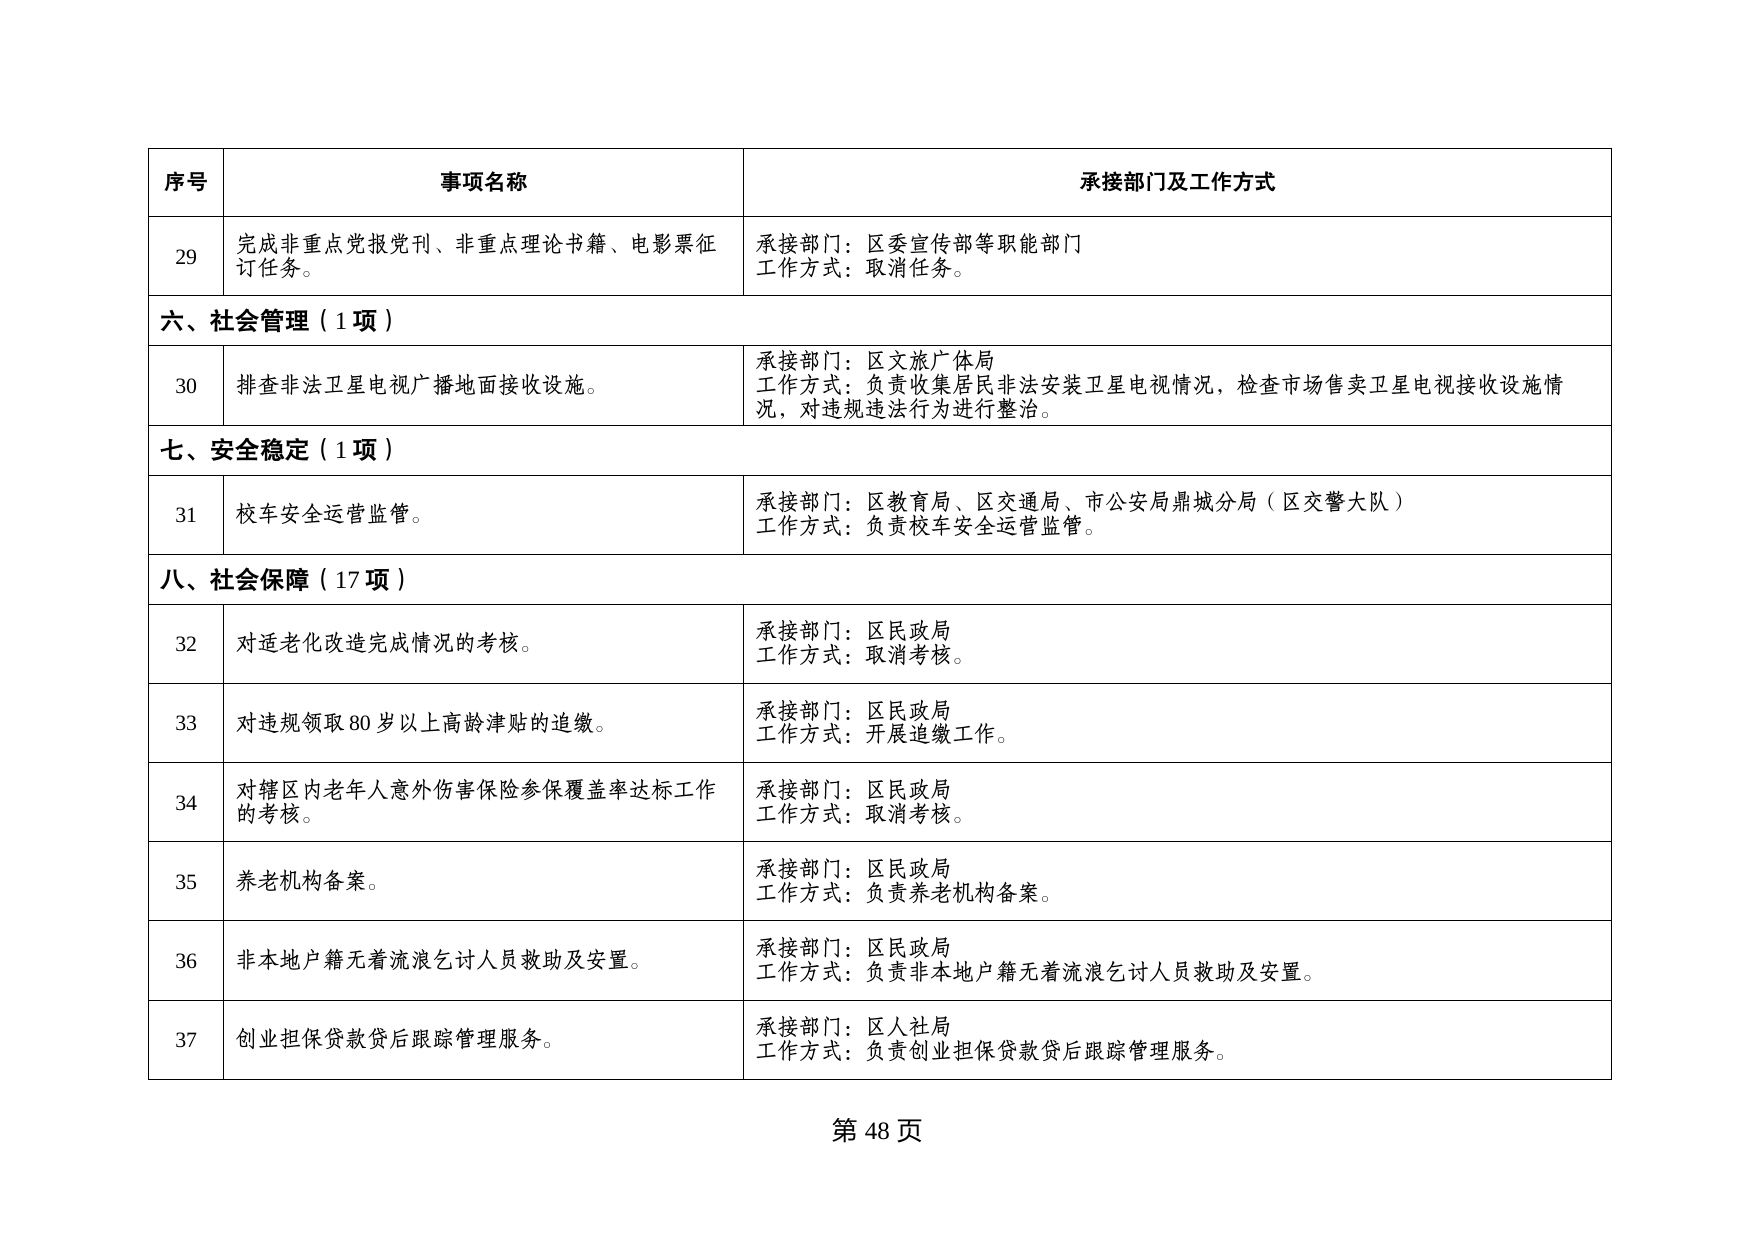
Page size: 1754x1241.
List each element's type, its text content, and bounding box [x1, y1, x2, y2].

table_cell 34 [149, 763, 223, 841]
table_cell 35 [149, 842, 223, 920]
table_cell 八、社会保障（17项） [149, 555, 1611, 604]
table_cell 37 [149, 1001, 223, 1079]
table_cell 32 [149, 605, 223, 683]
table_cell 30 [149, 346, 223, 424]
table_header 承接部门及工作方式 [744, 149, 1611, 216]
table_cell 六、社会管理（1项） [149, 296, 1611, 345]
table_cell 33 [149, 684, 223, 762]
table_cell 校车安全运营监管。 [224, 476, 743, 554]
table_cell 承接部门：区人社局 工作方式：负责创业担保贷款贷后跟踪管理服务。 [744, 1001, 1611, 1079]
table_cell 排查非法卫星电视广播地面接收设施。 [224, 346, 743, 424]
table_cell 承接部门：区教育局、区交通局、市公安局鼎城分局（区交警大队） 工作方式：负责校车安全运营监管。 [744, 476, 1611, 554]
table_cell 承接部门：区民政局 工作方式：负责养老机构备案。 [744, 842, 1611, 920]
table_cell 31 [149, 476, 223, 554]
table_cell 承接部门：区文旅广体局 工作方式：负责收集居民非法安装卫星电视情况，检查市场售卖卫星电视接收设施情况，对违规违法行为进行整治。 [744, 346, 1611, 424]
table_cell 创业担保贷款贷后跟踪管理服务。 [224, 1001, 743, 1079]
table_cell 对违规领取80岁以上高龄津贴的追缴。 [224, 684, 743, 762]
table_cell 承接部门：区民政局 工作方式：负责非本地户籍无着流浪乞讨人员救助及安置。 [744, 921, 1611, 999]
table_cell 承接部门：区委宣传部等职能部门 工作方式：取消任务。 [744, 217, 1611, 295]
table_header 事项名称 [224, 149, 743, 216]
table_cell 36 [149, 921, 223, 999]
table_cell 承接部门：区民政局 工作方式：取消考核。 [744, 605, 1611, 683]
table_cell 29 [149, 217, 223, 295]
table_cell 承接部门：区民政局 工作方式：取消考核。 [744, 763, 1611, 841]
table_cell 对辖区内老年人意外伤害保险参保覆盖率达标工作的考核。 [224, 763, 743, 841]
table_cell 养老机构备案。 [224, 842, 743, 920]
table_cell 对适老化改造完成情况的考核。 [224, 605, 743, 683]
table_cell 七、安全稳定（1项） [149, 426, 1611, 474]
table_header 序号 [149, 149, 223, 216]
table_cell 完成非重点党报党刊、非重点理论书籍、电影票征订任务。 [224, 217, 743, 295]
table_cell 承接部门：区民政局 工作方式：开展追缴工作。 [744, 684, 1611, 762]
table_cell 非本地户籍无着流浪乞讨人员救助及安置。 [224, 921, 743, 999]
